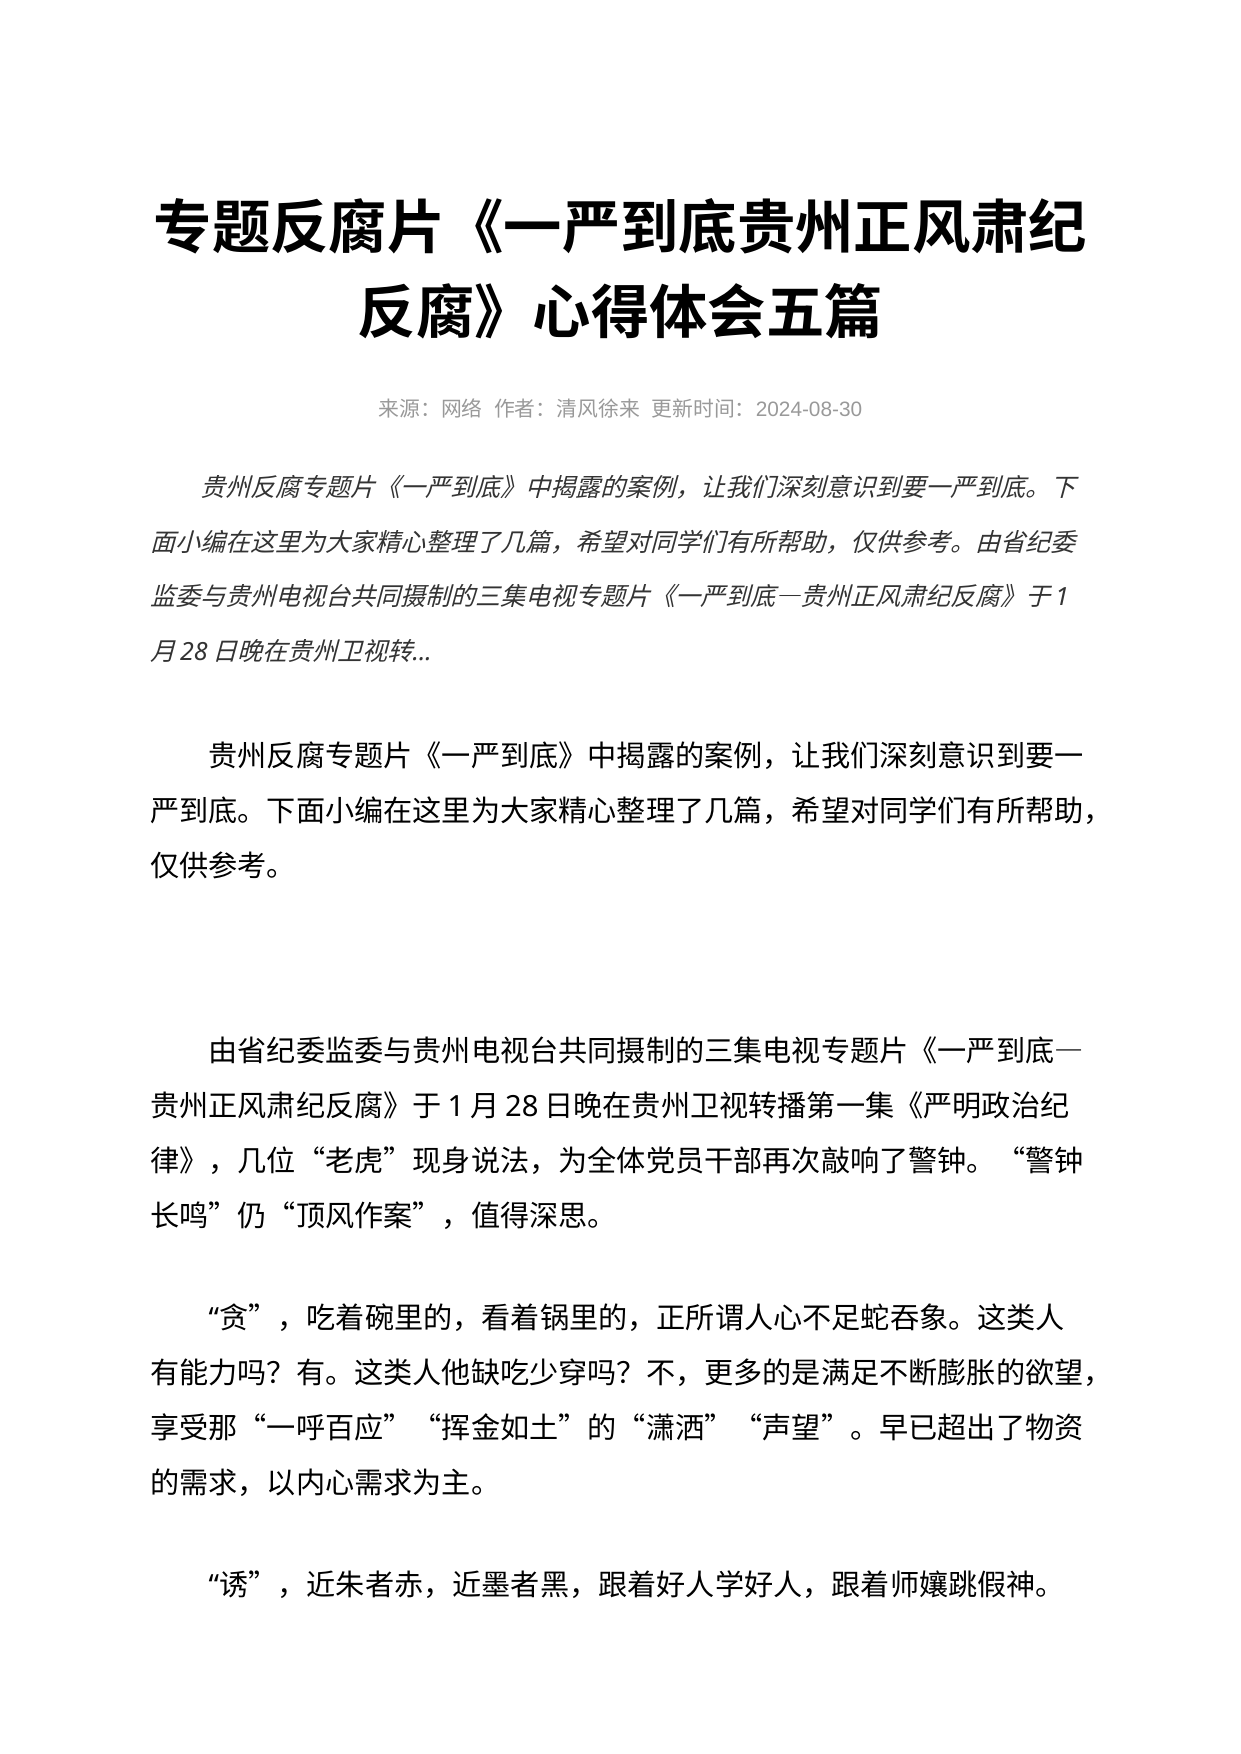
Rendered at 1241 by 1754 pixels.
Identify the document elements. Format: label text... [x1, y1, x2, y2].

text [150, 1561, 1090, 1603]
text “贪”，吃着碗里的，看着锅里的，正所谓人心不足蛇吞象。这类人有能力吗？有。这类人他缺吃少穿吗？不，更多的是满足不断膨胀的欲望，享受那“一呼百应”“挥金如土”的“潇洒”“声望”。早已超出了物资的需求，以内心需求为主。 [150, 1294, 1090, 1502]
text 来源：网络 作者：清风徐来 更新时间：2024-08-30 [150, 397, 1090, 421]
text 由省纪委监委与贵州电视台共同摄制的三集电视专题片《一严到底—贵州正风肃纪反腐》于1月28日晚在贵州卫视转播第一集《严明政治纪律》，几位“老虎”现身说法，为全体党员干部再次敲响了警钟。“警钟长鸣”仍“顶风作案”，值得深思。 [150, 1028, 1090, 1235]
text 贵州反腐专题片《一严到底》中揭露的案例，让我们深刻意识到要一严到底。下面小编在这里为大家精心整理了几篇，希望对同学们有所帮助，仅供参考。由省纪委监委与贵州电视台共同摄制的三集电视专题片《一严到底—贵州正风肃纪反腐》于1月28日晚在贵州卫视转... [150, 468, 1090, 667]
text 贵州反腐专题片《一严到底》中揭露的案例，让我们深刻意识到要一严到底。下面小编在这里为大家精心整理了几篇，希望对同学们有所帮助，仅供参考。 [150, 732, 1090, 884]
subtitle 专题反腐片《一严到底贵州正风肃纪反腐》心得体会五篇 [150, 181, 1090, 350]
